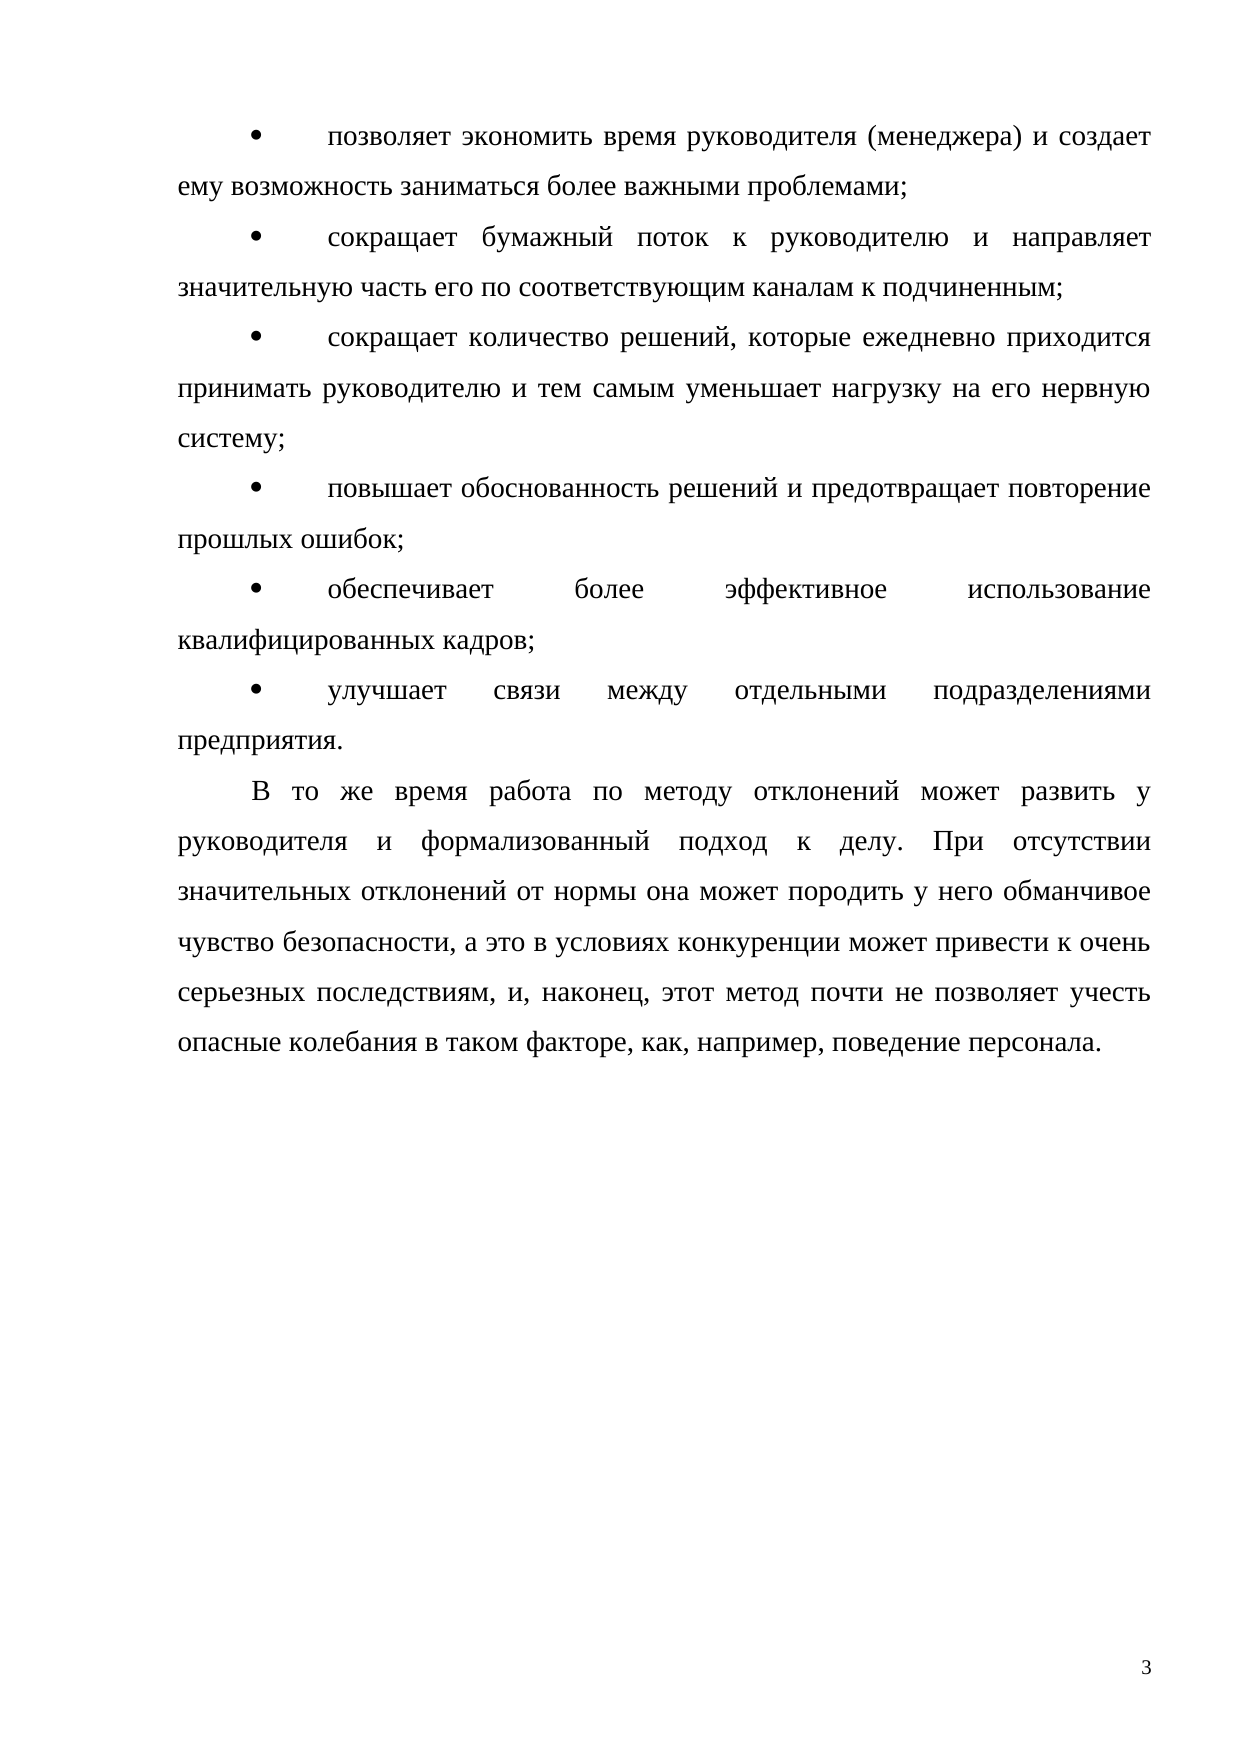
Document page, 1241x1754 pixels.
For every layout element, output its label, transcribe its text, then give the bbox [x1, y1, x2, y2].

list обеспечивает более эффективное использование квалифицированных кадров; [177, 571, 1152, 655]
list сокращает количество решений, которые ежедневно приходится принимать руководителю и тем самым уменьшает нагрузку на его нервную систему; [177, 319, 1152, 454]
text В то же время работа по методу отклонений может развить у руководителя и формализованный подход к делу. При отсутствии значительных отклонений от нормы она может породить у него обманчивое чувство безопасности, а это в условиях конкуренции может привести к очень серьезных последствиям, и, наконец, этот метод почти не позволяет учесть опасные колебания в таком факторе, как, например, поведение персонала. [177, 773, 1152, 1058]
list улучшает связи между отдельными подразделениями предприятия. [177, 672, 1152, 756]
list позволяет экономить время руководителя (менеджера) и создает ему возможность заниматься более важными проблемами; [177, 118, 1152, 202]
list повышает обоснованность решений и предотвращает повторение прошлых ошибок; [177, 471, 1152, 554]
list сокращает бумажный поток к руководителю и направляет значительную часть его по соответствующим каналам к подчиненным; [177, 219, 1152, 303]
